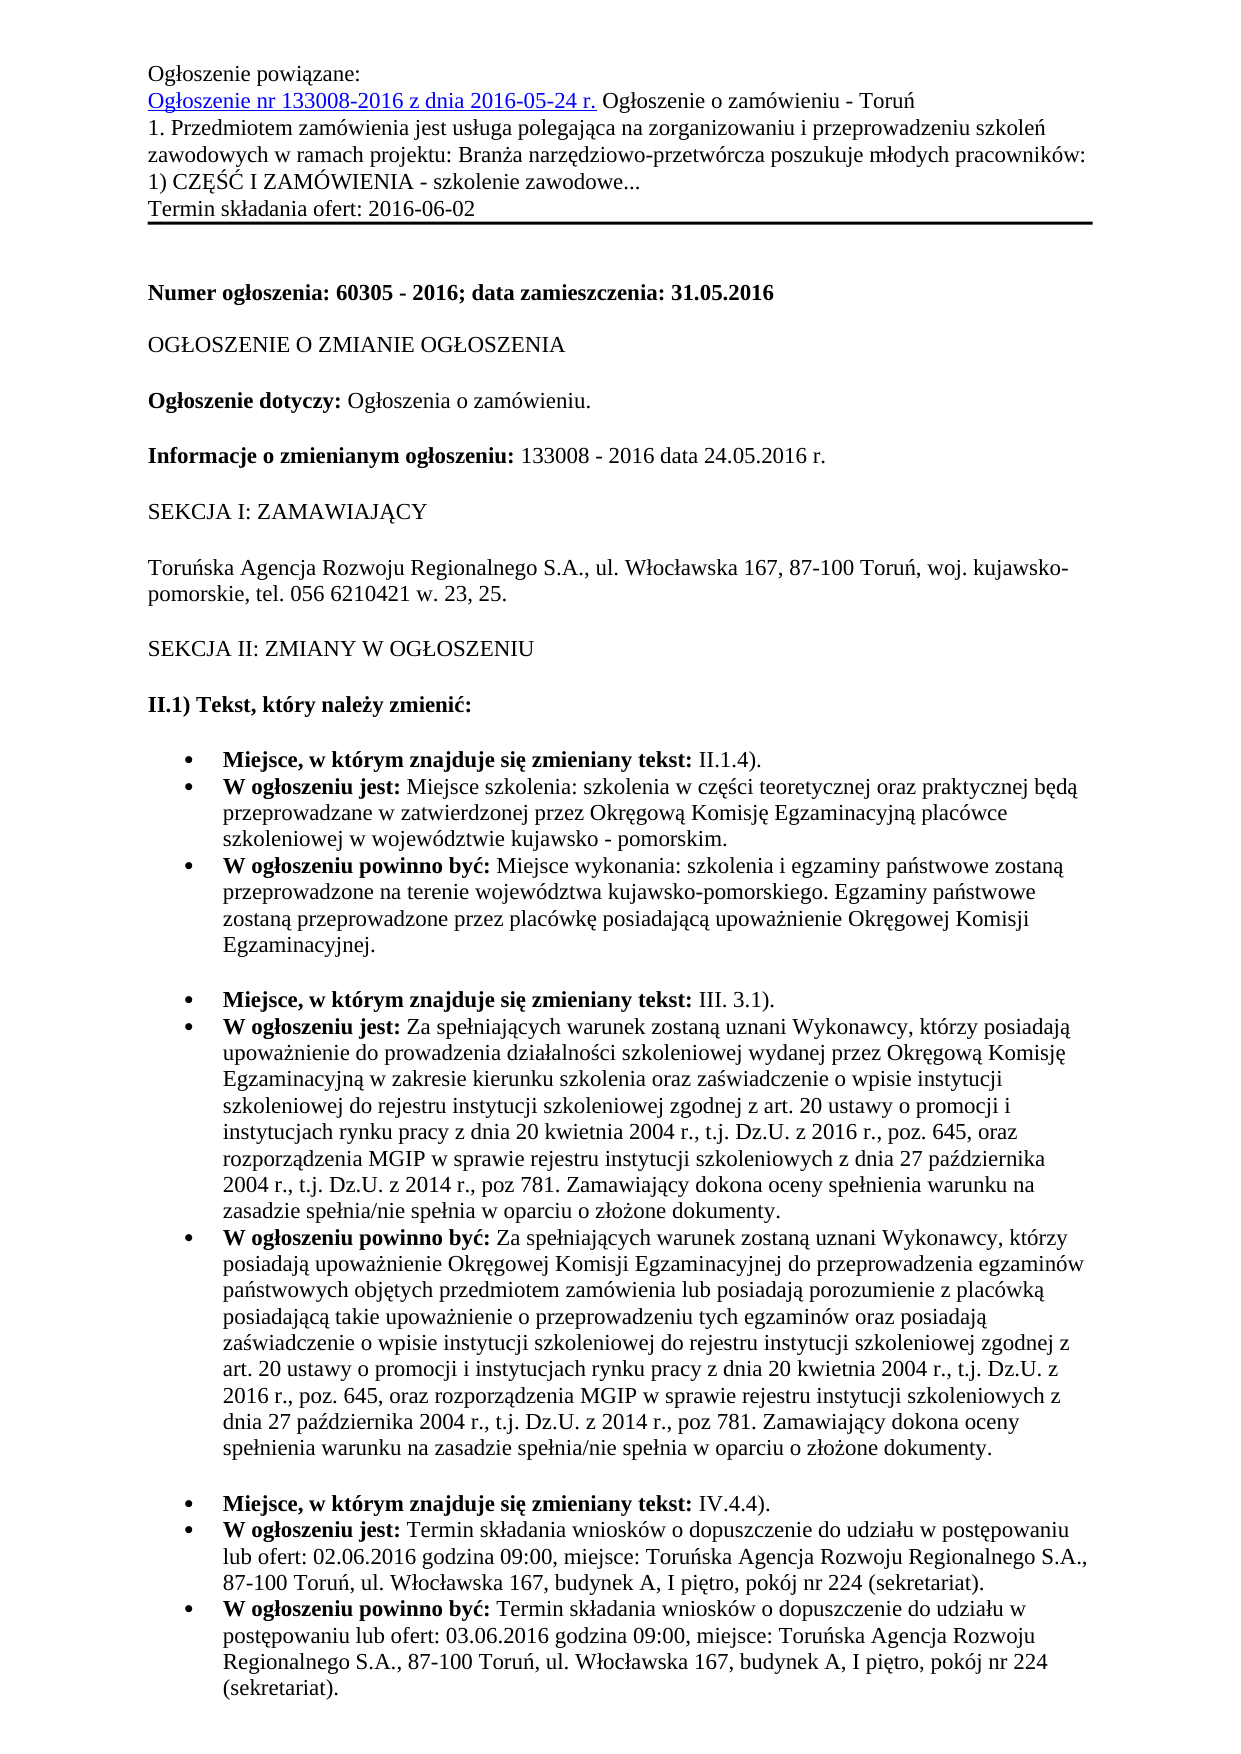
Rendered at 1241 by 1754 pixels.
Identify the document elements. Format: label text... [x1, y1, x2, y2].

list W ogłoszeniu jest: Termin składania wniosków o dopuszczenie do udziału w postępowaniu lub ofert: 02.06.2016 godzina 09:00, miejsce: Toruńska Agencja Rozwoju Regionalnego S.A., 87-100 Toruń, ul. Włocławska 167, budynek A, I piętro, pokój nr 224 (sekretariat). [185, 1516, 1093, 1595]
text SEKCJA I: ZAMAWIAJĄCY [148, 498, 1093, 524]
text Toruńska Agencja Rozwoju Regionalnego S.A., ul. Włocławska 167, 87-100 Toruń, woj. kujawsko-pomorskie, tel. 056 6210421 w. 23, 25. [148, 553, 1093, 606]
list W ogłoszeniu powinno być: Termin składania wniosków o dopuszczenie do udziału w postępowaniu lub ofert: 03.06.2016 godzina 09:00, miejsce: Toruńska Agencja Rozwoju Regionalnego S.A., 87-100 Toruń, ul. Włocławska 167, budynek A, I piętro, pokój nr 224 (sekretariat). [185, 1595, 1093, 1701]
list Miejsce, w którym znajduje się zmieniany tekst: II.1.4). [185, 746, 1093, 773]
text II.1) Tekst, który należy zmienić: [148, 691, 1093, 717]
text Informacje o zmienianym ogłoszeniu: 133008 - 2016 data 24.05.2016 r. [148, 442, 1093, 469]
list W ogłoszeniu powinno być: Miejsce wykonania: szkolenia i egzaminy państwowe zostaną przeprowadzone na terenie województwa kujawsko-pomorskiego. Egzaminy państwowe zostaną przeprowadzone przez placówkę posiadającą upoważnienie Okręgowej Komisji Egzaminacyjnej. [185, 852, 1093, 957]
list W ogłoszeniu jest: Za spełniających warunek zostaną uznani Wykonawcy, którzy posiadają upoważnienie do prowadzenia działalności szkoleniowej wydanej przez Okręgową Komisję Egzaminacyjną w zakresie kierunku szkolenia oraz zaświadczenie o wpisie instytucji szkoleniowej do rejestru instytucji szkoleniowej zgodnej z art. 20 ustawy o promocji i instytucjach rynku pracy z dnia 20 kwietnia 2004 r., t.j. Dz.U. z 2016 r., poz. 645, oraz rozporządzenia MGIP w sprawie rejestru instytucji szkoleniowych z dnia 27 października 2004 r., t.j. Dz.U. z 2014 r., poz 781. Zamawiający dokona oceny spełnienia warunku na zasadzie spełnia/nie spełnia w oparciu o złożone dokumenty. [185, 1013, 1093, 1224]
list W ogłoszeniu jest: Miejsce szkolenia: szkolenia w części teoretycznej oraz praktycznej będą przeprowadzane w zatwierdzonej przez Okręgową Komisję Egzaminacyjną placówce szkoleniowej w województwie kujawsko - pomorskim. [185, 773, 1093, 852]
list Miejsce, w którym znajduje się zmieniany tekst: III. 3.1). [185, 986, 1093, 1013]
text Ogłoszenie nr 133008-2016 z dnia 2016-05-24 r. Ogłoszenie o zamówieniu - Toruń 1. Przedmiotem zamówienia jest usługa polegająca na zorganizowaniu i przeprowadzeniu szkoleń zawodowych w ramach projektu: Branża narzędziowo-przetwórcza poszukuje młodych pracowników: 1) CZĘŚĆ I ZAMÓWIENIA - szkolenie zawodowe... Termin składania ofert: 2016-06-02 [148, 86, 1093, 221]
text Numer ogłoszenia: 60305 - 2016; data zamieszczenia: 31.05.2016 OGŁOSZENIE O ZMIANIE OGŁOSZENIA [148, 279, 1093, 358]
list Miejsce, w którym znajduje się zmieniany tekst: IV.4.4). [185, 1490, 1093, 1516]
list W ogłoszeniu powinno być: Za spełniających warunek zostaną uznani Wykonawcy, którzy posiadają upoważnienie Okręgowej Komisji Egzaminacyjnej do przeprowadzenia egzaminów państwowych objętych przedmiotem zamówienia lub posiadają porozumienie z placówką posiadającą takie upoważnienie o przeprowadzeniu tych egzaminów oraz posiadają zaświadczenie o wpisie instytucji szkoleniowej do rejestru instytucji szkoleniowej zgodnej z art. 20 ustawy o promocji i instytucjach rynku pracy z dnia 20 kwietnia 2004 r., t.j. Dz.U. z 2016 r., poz. 645, oraz rozporządzenia MGIP w sprawie rejestru instytucji szkoleniowych z dnia 27 października 2004 r., t.j. Dz.U. z 2014 r., poz 781. Zamawiający dokona oceny spełnienia warunku na zasadzie spełnia/nie spełnia w oparciu o złożone dokumenty. [185, 1224, 1093, 1461]
text SEKCJA II: ZMIANY W OGŁOSZENIU [148, 635, 1093, 662]
text Ogłoszenie powiązane: [148, 59, 1093, 86]
text Ogłoszenie dotyczy: Ogłoszenia o zamówieniu. [148, 387, 1093, 413]
